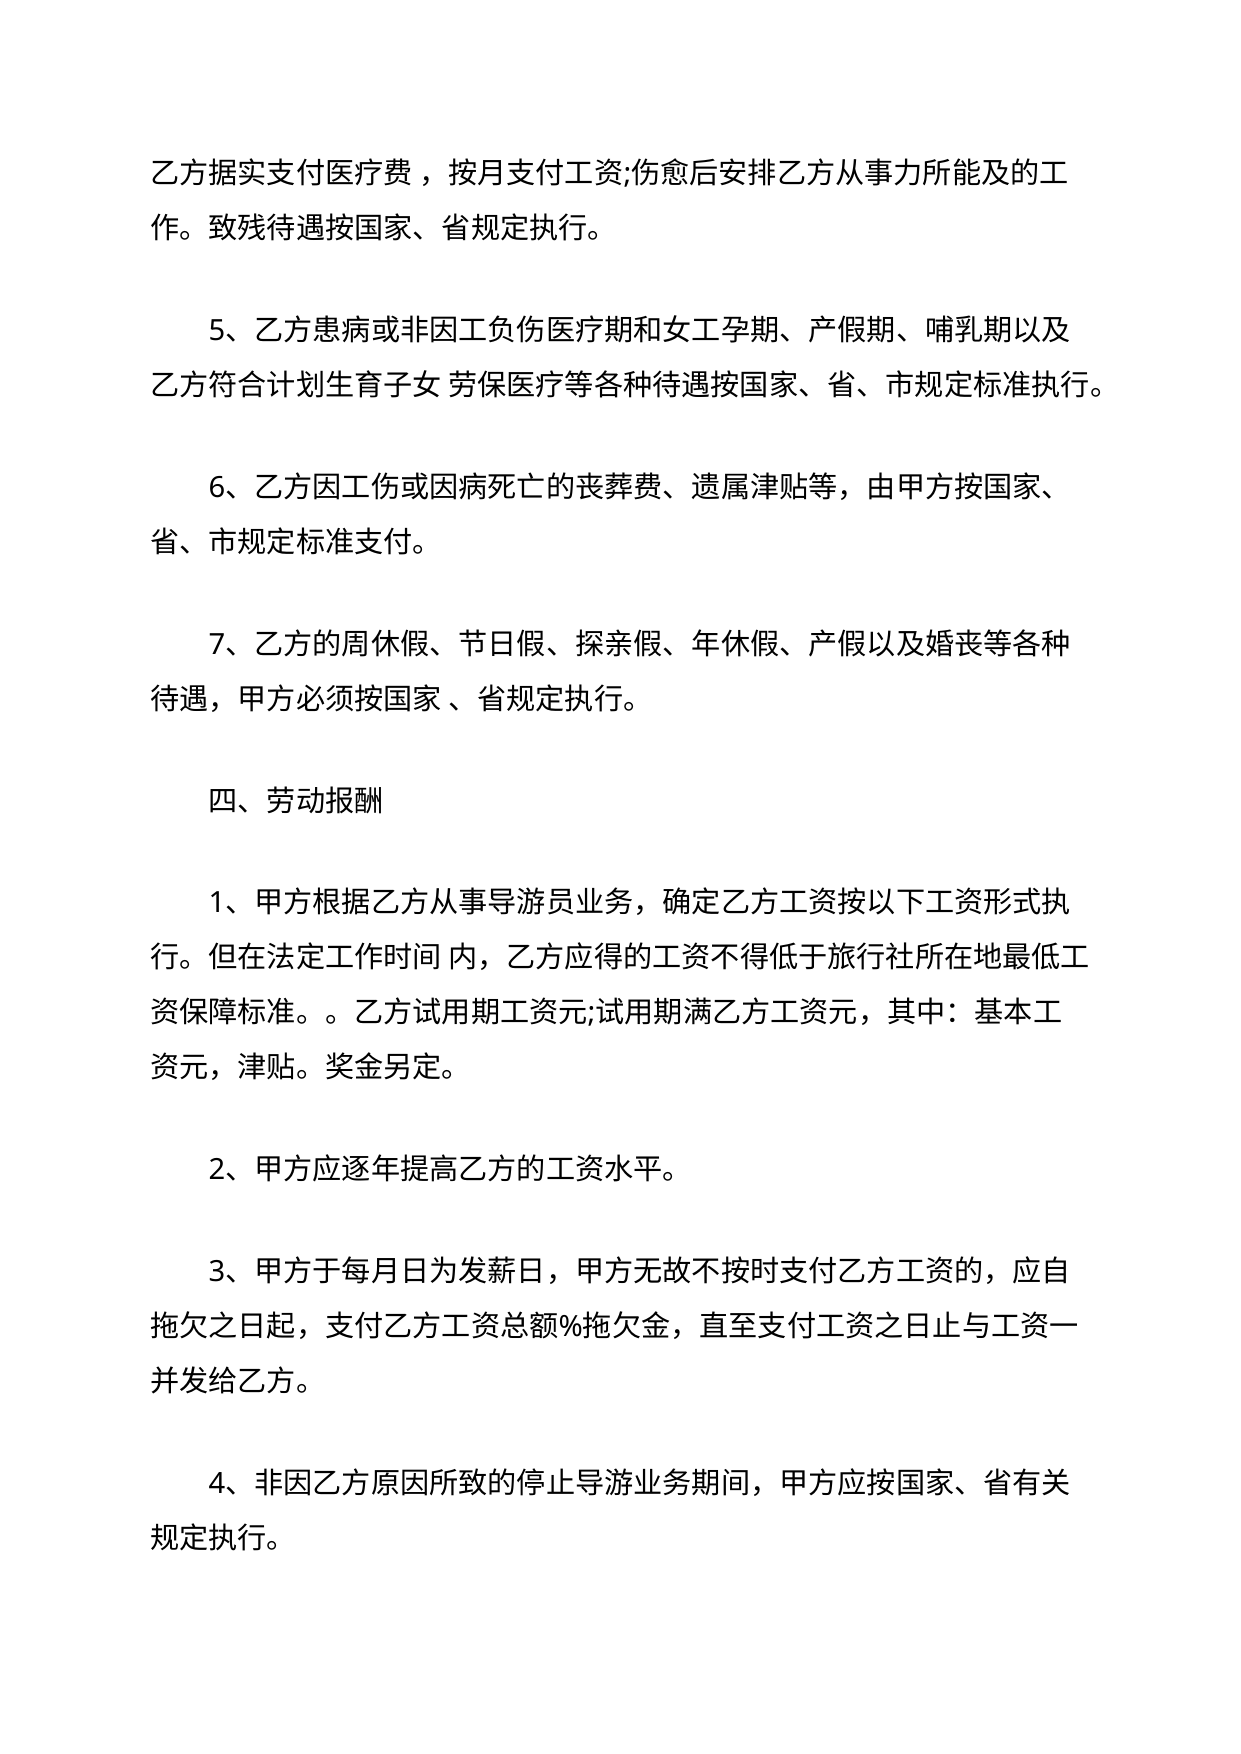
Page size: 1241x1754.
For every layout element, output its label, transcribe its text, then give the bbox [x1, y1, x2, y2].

text 2、甲方应逐年提高乙方的工资水平。 [150, 1146, 1090, 1188]
text 1、甲方根据乙方从事导游员业务，确定乙方工资按以下工资形式执行。但在法定工作时间 内，乙方应得的工资不得低于旅行社所在地最低工资保障标准。。乙方试用期工资元;试用期满乙方工资元，其中：基本工资元，津贴。奖金另定。 [150, 879, 1090, 1086]
text 7、乙方的周休假、节日假、探亲假、年休假、产假以及婚丧等各种待遇，甲方必须按国家 、省规定执行。 [150, 620, 1090, 718]
text 四、劳动报酬 [150, 777, 1090, 819]
text 6、乙方因工伤或因病死亡的丧葬费、遗属津贴等，由甲方按国家、省、市规定标准支付。 [150, 463, 1090, 561]
text 4、非因乙方原因所致的停止导游业务期间，甲方应按国家、省有关规定执行。 [150, 1459, 1090, 1557]
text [150, 150, 1090, 247]
text 5、乙方患病或非因工负伤医疗期和女工孕期、产假期、哺乳期以及乙方符合计划生育子女 劳保医疗等各种待遇按国家、省、市规定标准执行。 [150, 307, 1090, 404]
text 3、甲方于每月日为发薪日，甲方无故不按时支付乙方工资的，应自拖欠之日起，支付乙方工资总额%拖欠金，直至支付工资之日止与工资一并发给乙方。 [150, 1247, 1090, 1400]
